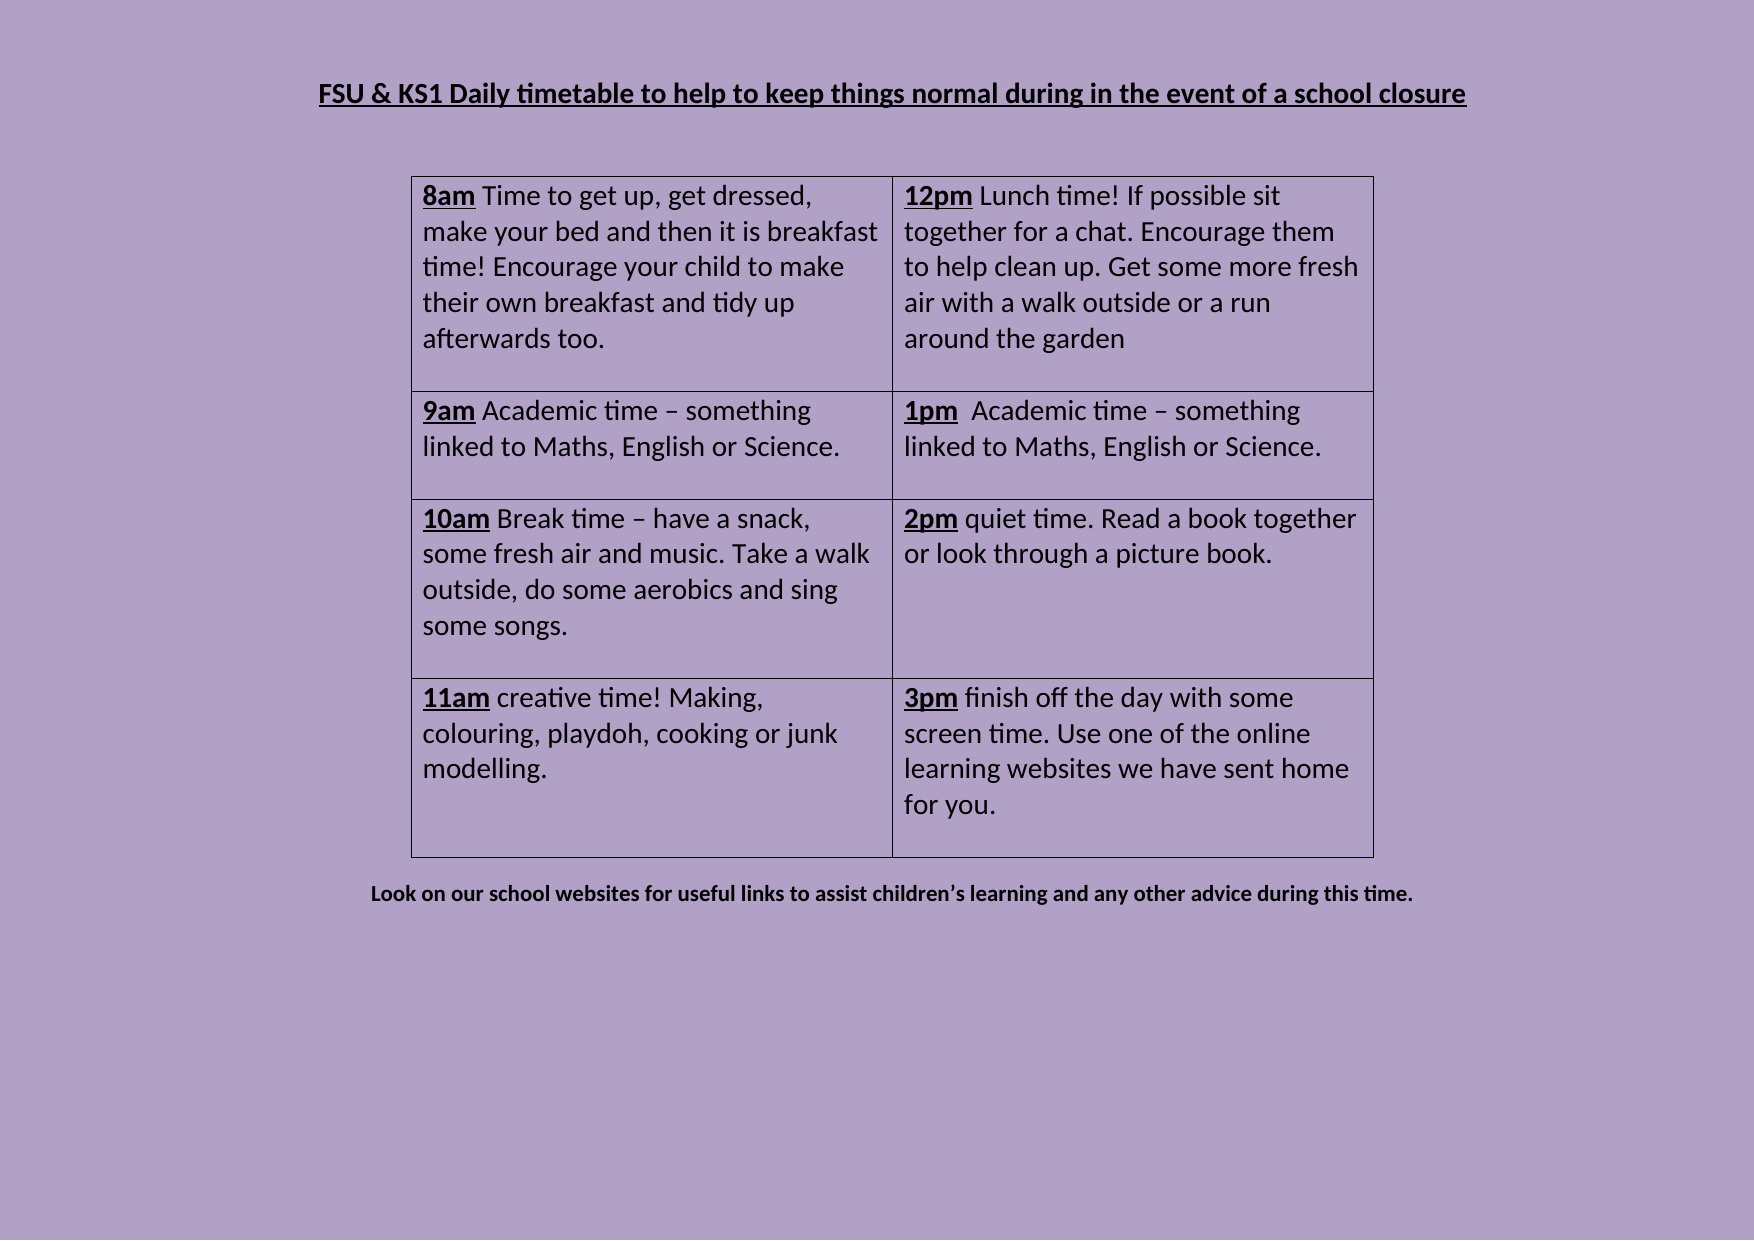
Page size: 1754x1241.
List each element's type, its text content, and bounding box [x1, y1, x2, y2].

table_header 12pm Lunch time! If possible sit together for a chat. Encourage them to help clean up. Get some more fresh air with a walk outside or a run around the garden [893, 177, 1373, 391]
table_cell 9am Academic time – something linked to Maths, English or Science. [412, 392, 892, 499]
table_header 8am Time to get up, get dressed, make your bed and then it is breakfast time! Encourage your child to make their own breakfast and tidy up afterwards too. [412, 177, 892, 391]
table_cell 3pm finish off the day with some screen time. Use one of the online learning websites we have sent home for you. [893, 679, 1373, 857]
table_cell 1pm Academic time – something linked to Maths, English or Science. [893, 392, 1373, 499]
table_cell 2pm quiet time. Read a book together or look through a picture book. [893, 500, 1373, 678]
text FSU & KS1 Daily timetable to help to keep things normal during in the event of a school closure [106, 75, 1679, 111]
table_cell 10am Break time – have a snack, some fresh air and music. Take a walk outside, do some aerobics and sing some songs. [412, 500, 892, 678]
text Look on our school websites for useful links to assist children’s learning and any other advice during this time. [106, 879, 1679, 907]
table_cell 11am creative time! Making, colouring, playdoh, cooking or junk modelling. [412, 679, 892, 857]
